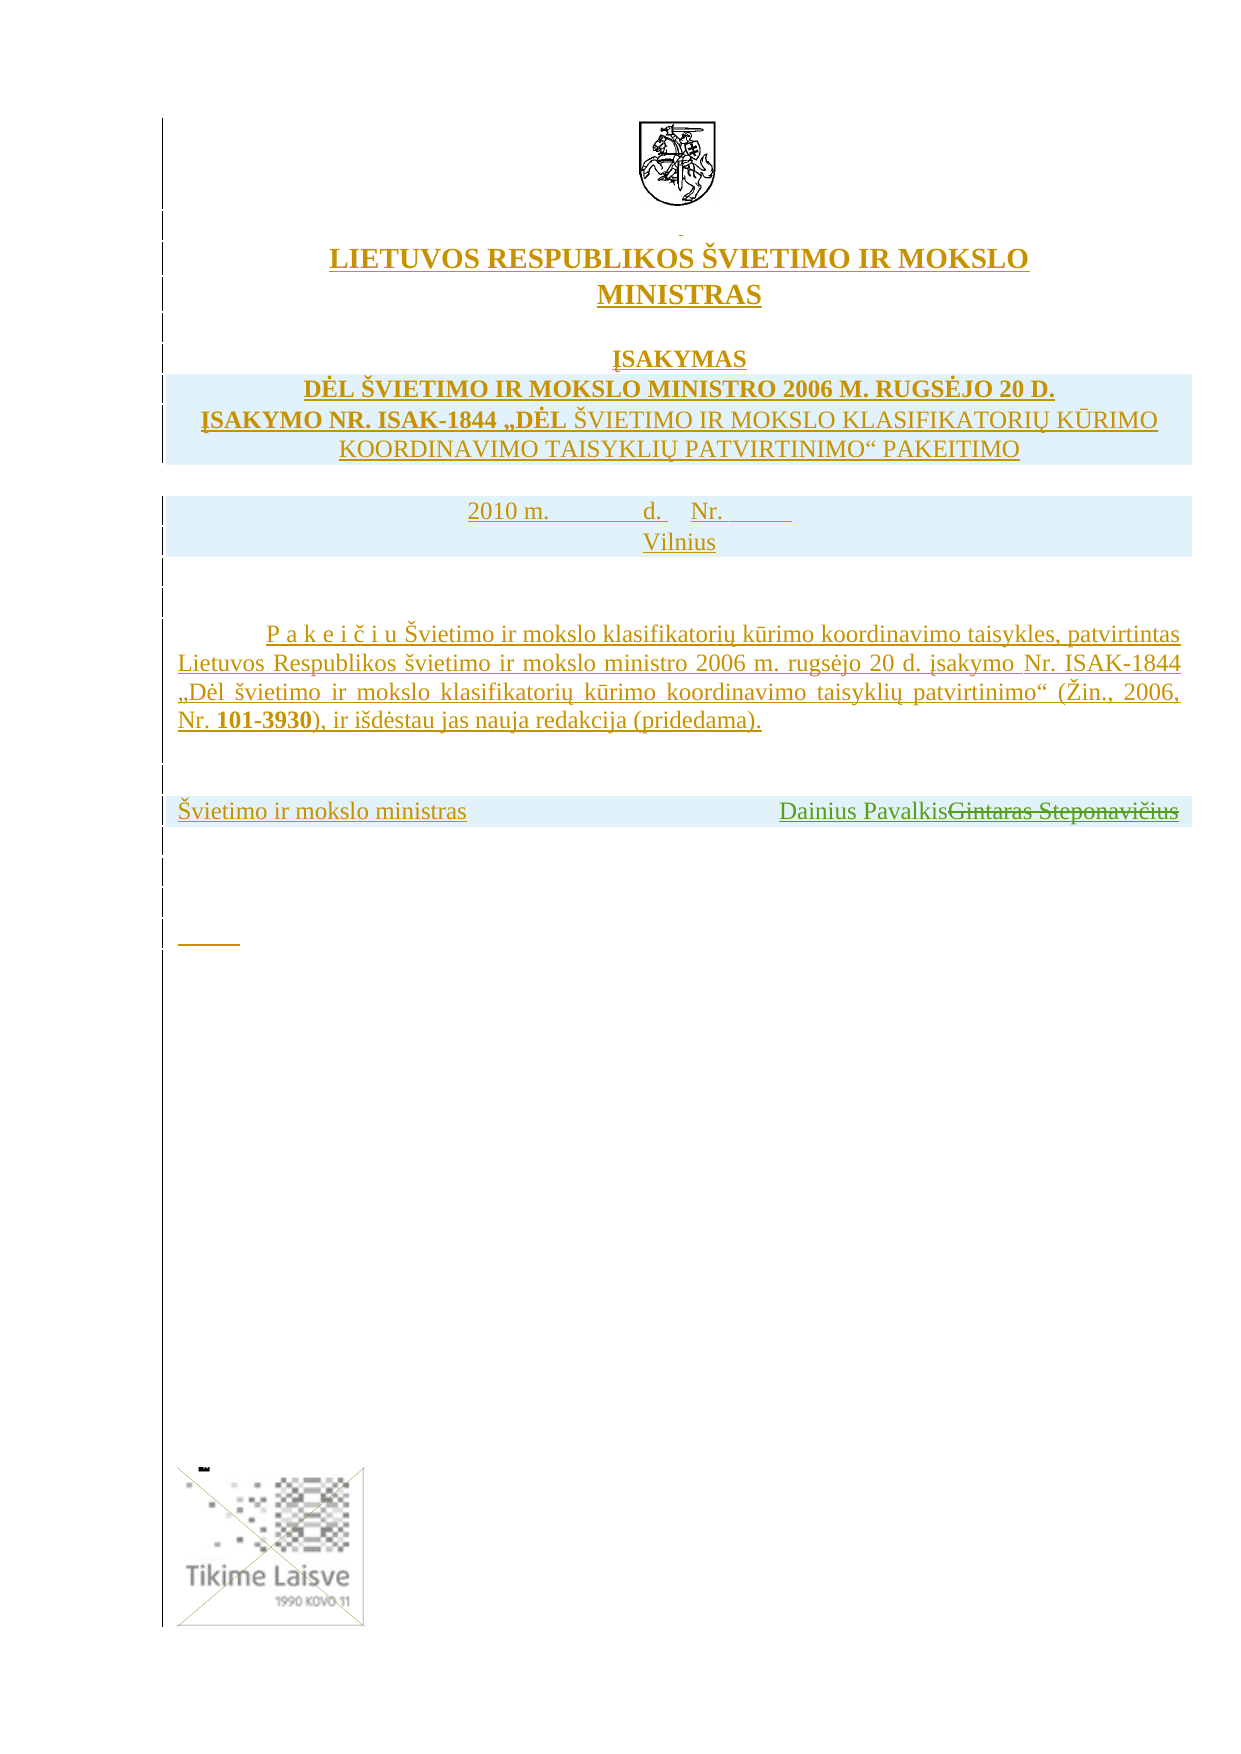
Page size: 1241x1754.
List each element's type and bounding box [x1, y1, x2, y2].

picture [634, 118, 724, 209]
picture [177, 1469, 269, 1625]
picture [179, 1549, 363, 1627]
picture [273, 1469, 365, 1626]
picture [178, 1467, 363, 1546]
